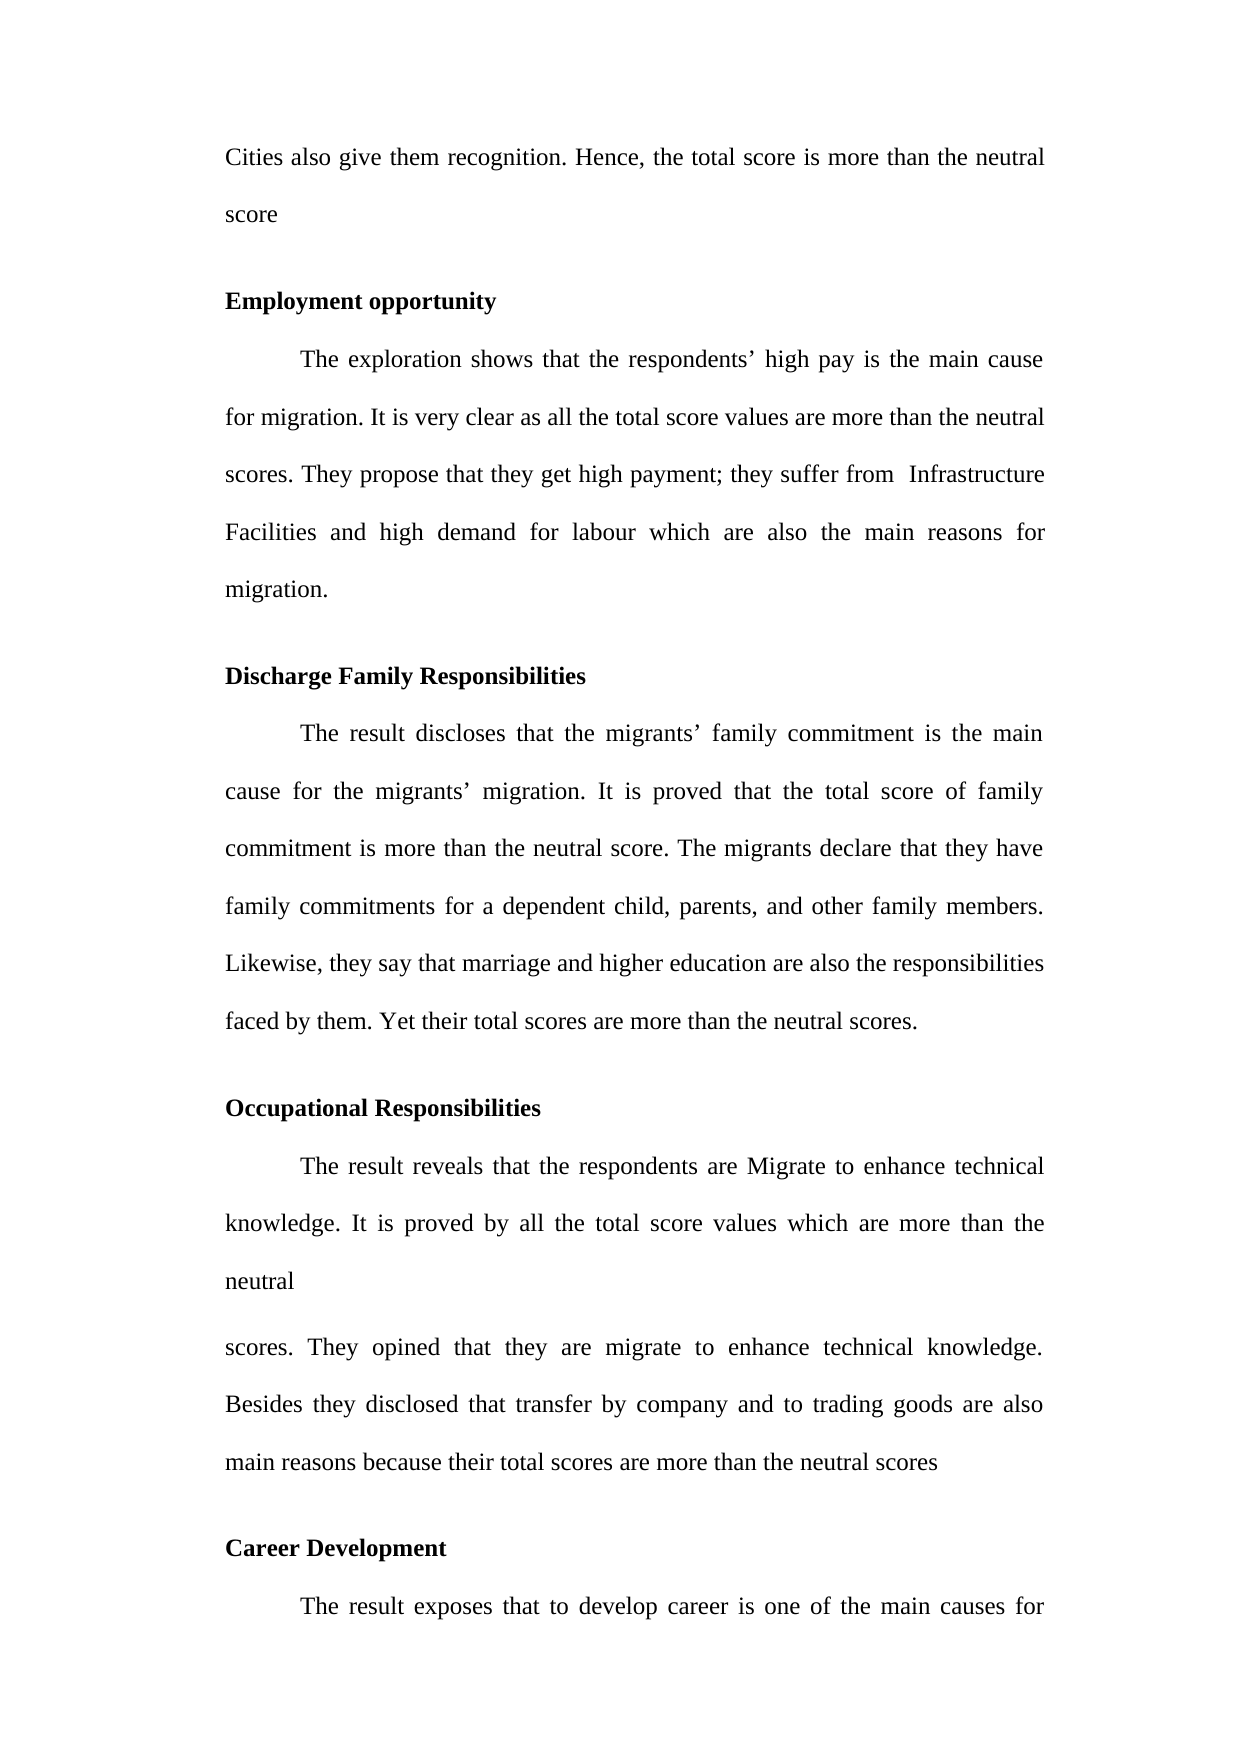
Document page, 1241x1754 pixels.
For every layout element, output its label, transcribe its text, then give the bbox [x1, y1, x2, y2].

text The result reveals that the respondents are Migrate to enhance technical knowledge. It is proved by all the total score values which are more than the neutral [225, 1151, 1044, 1295]
text The exploration shows that the respondents’ high pay is the main cause for migration. It is very clear as all the total score values are more than the neutral scores. They propose that they get high payment; they suffer from Infrastructure Facilities and high demand for labour which are also the main reasons for migration. [225, 344, 1045, 603]
text The result discloses that the migrants’ family commitment is the main cause for the migrants’ migration. It is proved that the total score of family commitment is more than the neutral score. The migrants declare that they have family commitments for a dependent child, parents, and other family members. Likewise, they say that marriage and higher education are also the responsibilities faced by them. Yet their total scores are more than the neutral scores. [225, 718, 1044, 1035]
text scores. They opined that they are migrate to enhance technical knowledge. Besides they disclosed that transfer by company and to trading goods are also main reasons because their total scores are more than the neutral scores [225, 1332, 1044, 1475]
subtitle Occupational Responsibilities [225, 1093, 1113, 1122]
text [225, 1591, 1045, 1620]
subtitle Career Development [225, 1533, 1113, 1562]
subtitle Discharge Family Responsibilities [225, 661, 1113, 690]
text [225, 142, 1045, 228]
subtitle Employment opportunity [225, 286, 1113, 315]
